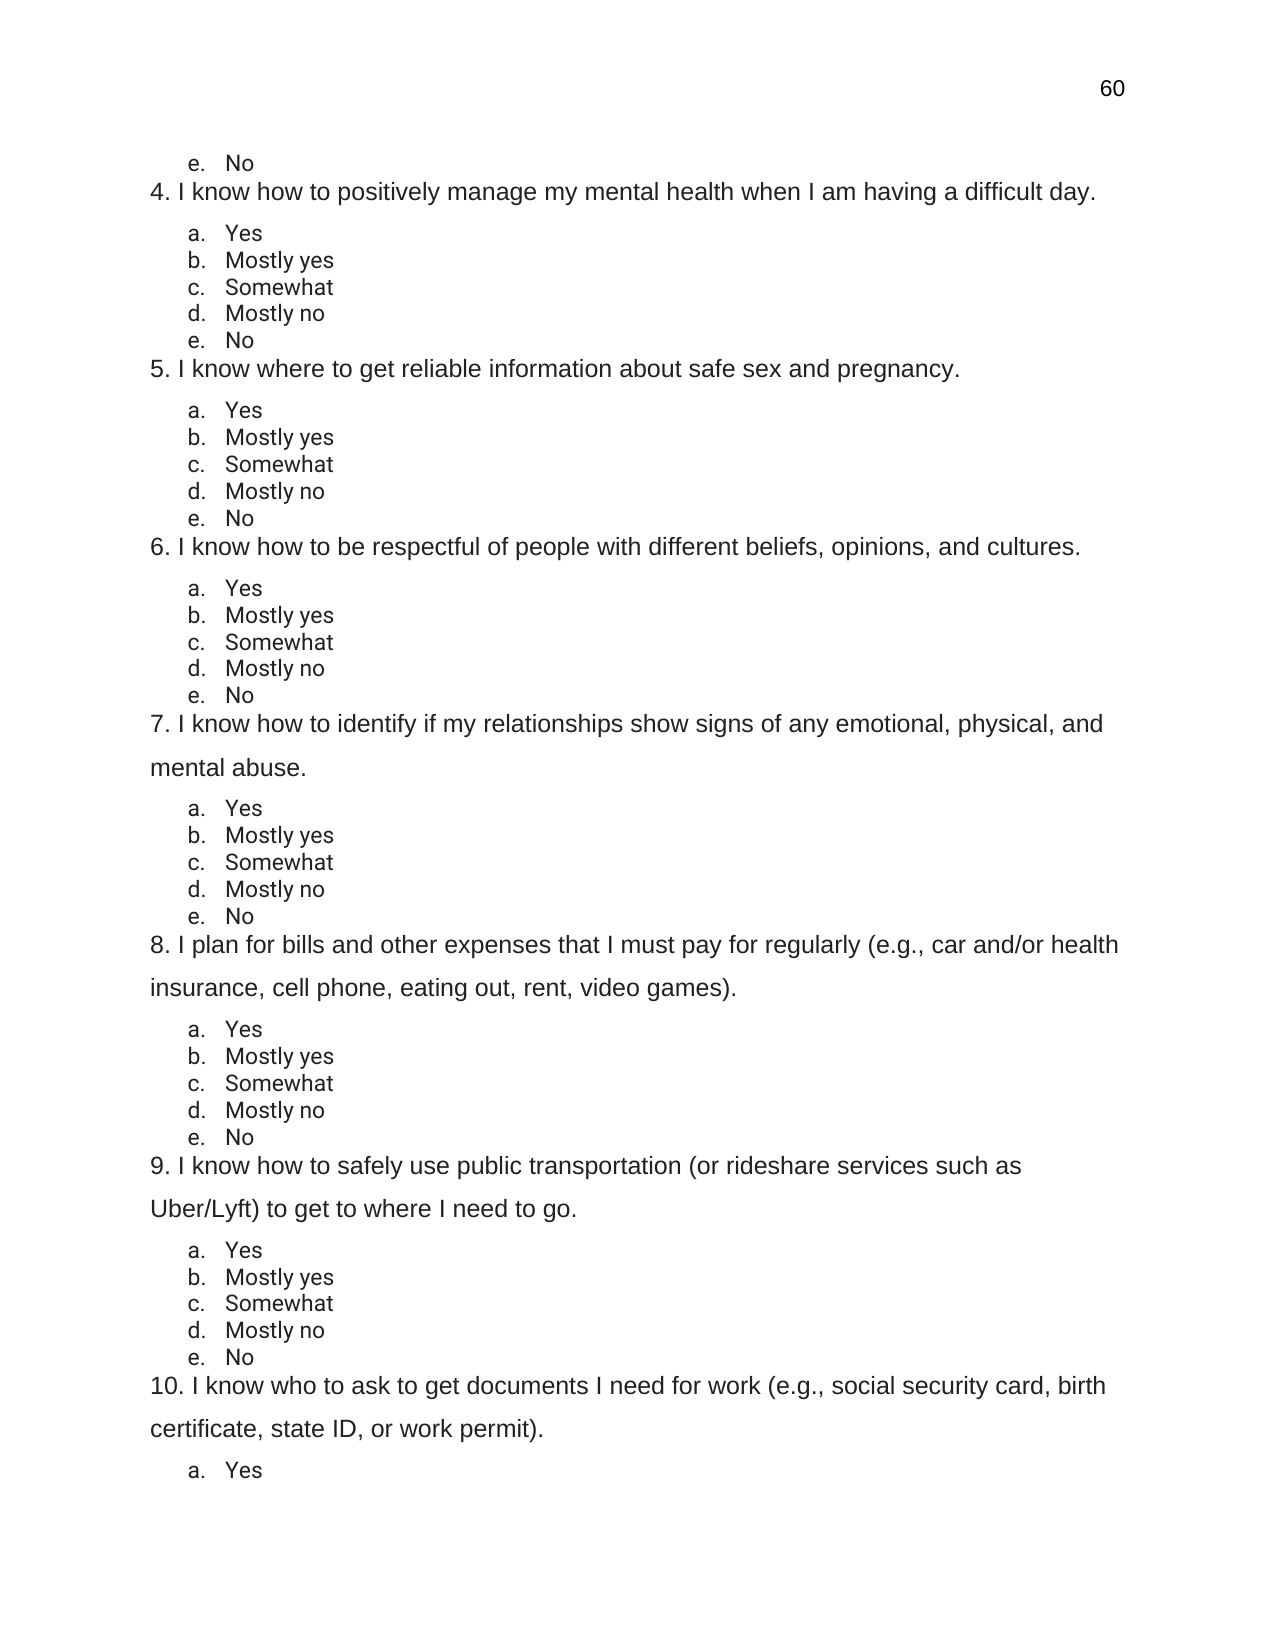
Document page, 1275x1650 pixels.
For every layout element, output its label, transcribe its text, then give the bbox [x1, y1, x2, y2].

list No [187, 903, 1125, 930]
list Mostly yes [187, 1043, 1125, 1070]
list Mostly no [187, 478, 1125, 505]
list Somewhat [187, 849, 1125, 876]
list Somewhat [187, 1070, 1125, 1097]
list No [187, 327, 1125, 354]
list No [187, 505, 1125, 532]
text 8. I plan for bills and other expenses that I must pay for regularly (e.g., car and/or health insurance, cell phone, eating out, rent, video games). [150, 930, 1125, 1002]
list Somewhat [187, 451, 1125, 478]
list Yes [187, 796, 1125, 822]
list Yes [187, 1237, 1125, 1264]
list Mostly yes [187, 247, 1125, 274]
list Somewhat [187, 629, 1125, 656]
list Mostly no [187, 1097, 1125, 1124]
list Yes [187, 397, 1125, 424]
list Yes [187, 1457, 1125, 1484]
list Mostly no [187, 656, 1125, 682]
list Yes [187, 1016, 1125, 1043]
list Yes [187, 220, 1125, 247]
list No [187, 150, 1125, 177]
text 7. I know how to identify if my relationships show signs of any emotional, physical, and mental abuse. [150, 709, 1125, 781]
list Mostly no [187, 876, 1125, 903]
list No [187, 1344, 1125, 1371]
list Mostly no [187, 301, 1125, 327]
text 9. I know how to safely use public transportation (or rideshare services such as Uber/Lyft) to get to where I need to go. [150, 1151, 1125, 1222]
list Mostly yes [187, 602, 1125, 629]
list Mostly yes [187, 424, 1125, 451]
text 10. I know who to ask to get documents I need for work (e.g., social security card, birth certificate, state ID, or work permit). [150, 1371, 1125, 1443]
list No [187, 682, 1125, 709]
list Yes [187, 575, 1125, 602]
text 6. I know how to be respectful of people with different beliefs, opinions, and cultures. [150, 532, 1125, 561]
list Mostly yes [187, 1264, 1125, 1291]
list Mostly no [187, 1317, 1125, 1344]
list Mostly yes [187, 822, 1125, 849]
text 4. I know how to positively manage my mental health when I am having a difficult day. [150, 177, 1125, 206]
list Somewhat [187, 1291, 1125, 1317]
text 5. I know where to get reliable information about safe sex and pregnancy. [150, 354, 1125, 383]
list No [187, 1124, 1125, 1151]
list Somewhat [187, 274, 1125, 301]
